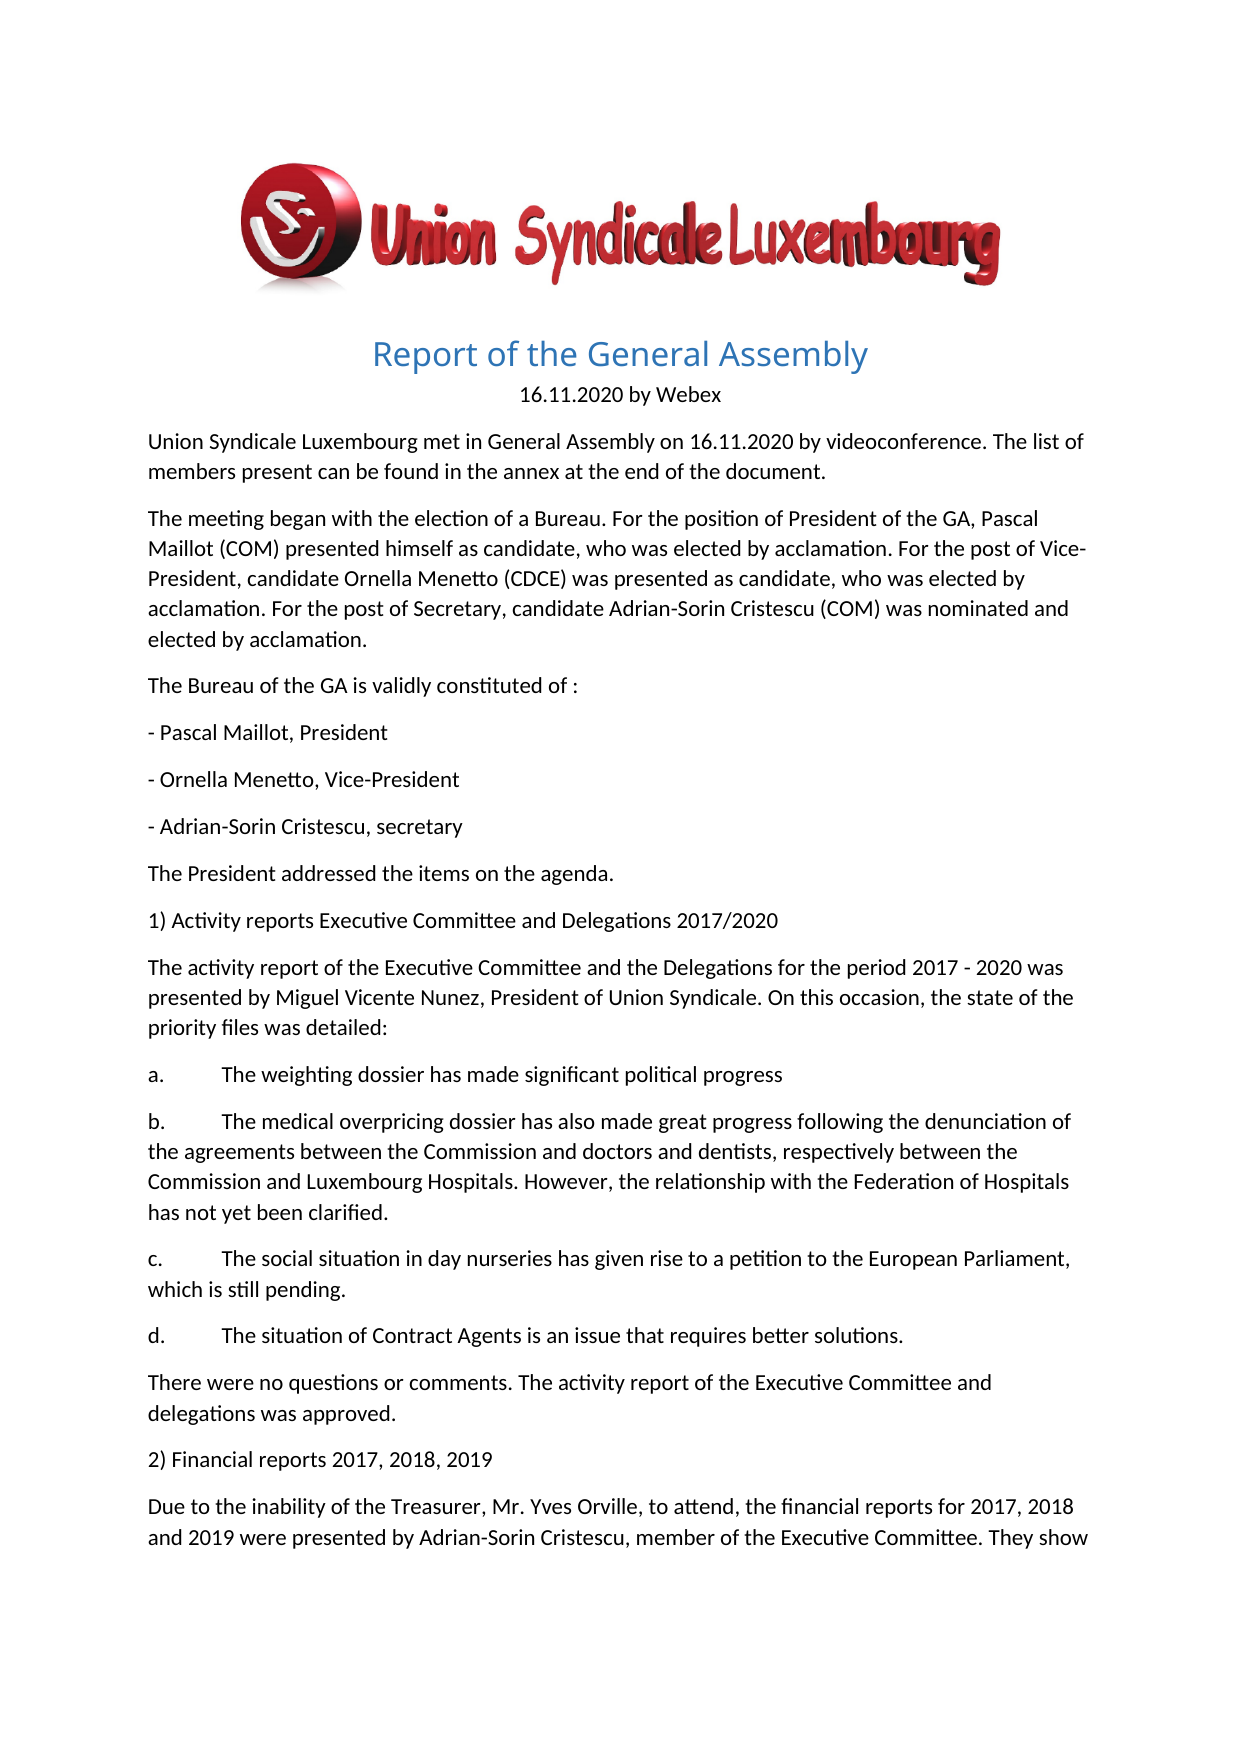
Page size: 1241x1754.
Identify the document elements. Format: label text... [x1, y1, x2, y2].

text c. The social situation in day nurseries has given rise to a petition to the European Parliament, which is still pending. [148, 1244, 1093, 1303]
text There were no questions or comments. The activity report of the Executive Committee and delegations was approved. [148, 1368, 1093, 1427]
text 2) Financial reports 2017, 2018, 2019 [148, 1446, 1093, 1474]
text - Adrian-Sorin Cristescu, secretary [148, 812, 1093, 840]
text Union Syndicale Luxembourg met in General Assembly on 16.11.2020 by videoconference. The list of members present can be found in the annex at the end of the document. [148, 427, 1093, 485]
text 1) Activity reports Executive Committee and Delegations 2017/2020 [148, 906, 1093, 934]
subtitle Report of the General Assembly [148, 331, 1093, 376]
text The activity report of the Executive Committee and the Delegations for the period 2017 - 2020 was presented by Miguel Vicente Nunez, President of Union Syndicale. On this occasion, the state of the priority files was detailed: [148, 953, 1093, 1041]
text a. The weighting dossier has made significant political progress [148, 1060, 1093, 1088]
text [148, 1492, 1093, 1551]
text - Ornella Menetto, Vice-President [148, 765, 1093, 793]
text The meeting began with the election of a Bureau. For the position of President of the GA, Pascal Maillot (COM) presented himself as candidate, who was elected by acclamation. For the post of Vice-President, candidate Ornella Menetto (CDCE) was presented as candidate, who was elected by acclamation. For the post of Secretary, candidate Adrian-Sorin Cristescu (COM) was nominated and elected by acclamation. [148, 504, 1093, 653]
text b. The medical overpricing dossier has also made great progress following the denunciation of the agreements between the Commission and doctors and dentists, respectively between the Commission and Luxembourg Hospitals. However, the relationship with the Federation of Hospitals has not yet been clarified. [148, 1107, 1093, 1226]
text d. The situation of Contract Agents is an issue that requires better solutions. [148, 1322, 1093, 1350]
text 16.11.2020 by Webex [148, 380, 1093, 408]
text The President addressed the items on the agenda. [148, 859, 1093, 887]
text - Pascal Maillot, President [148, 718, 1093, 747]
picture [222, 147, 1018, 304]
text The Bureau of the GA is validly constituted of : [148, 672, 1093, 700]
